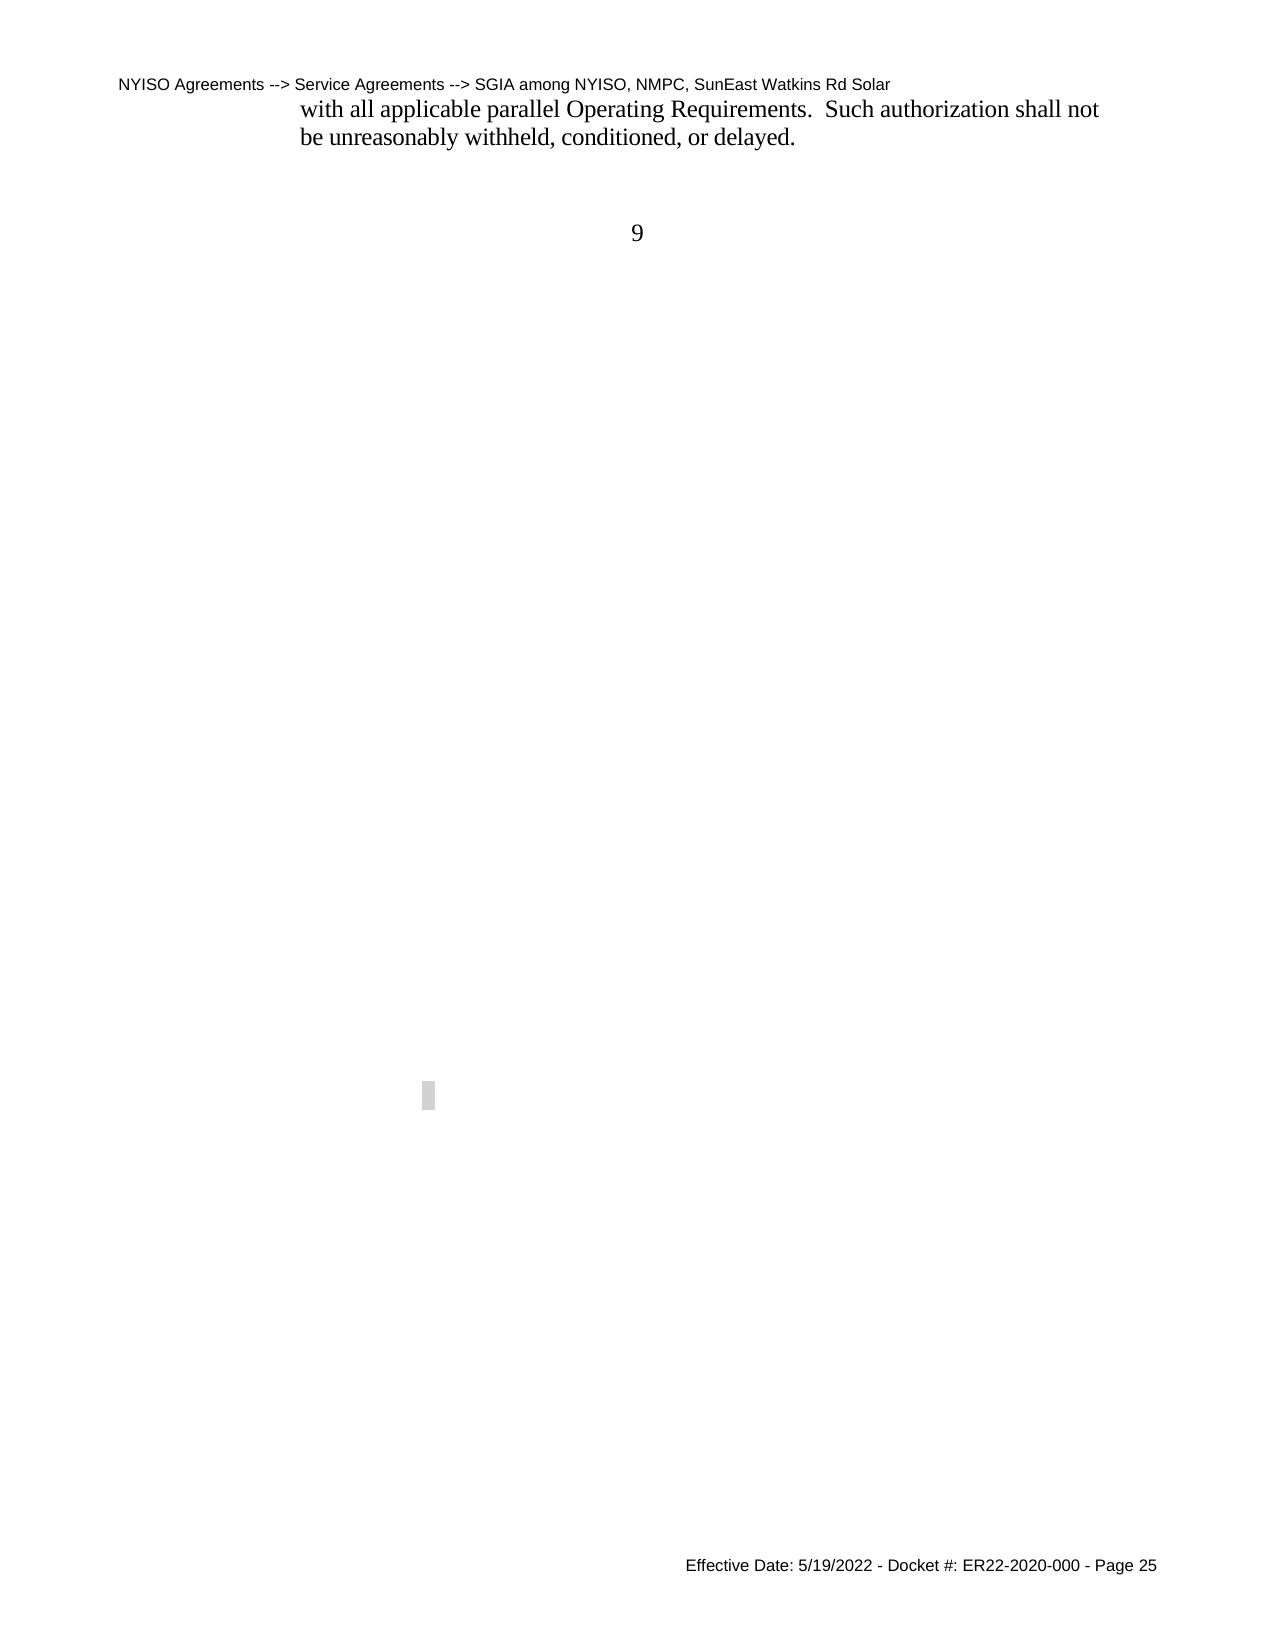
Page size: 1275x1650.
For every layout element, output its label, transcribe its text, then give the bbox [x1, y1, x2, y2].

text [225, 94, 1141, 152]
text 9 [631, 219, 1275, 247]
